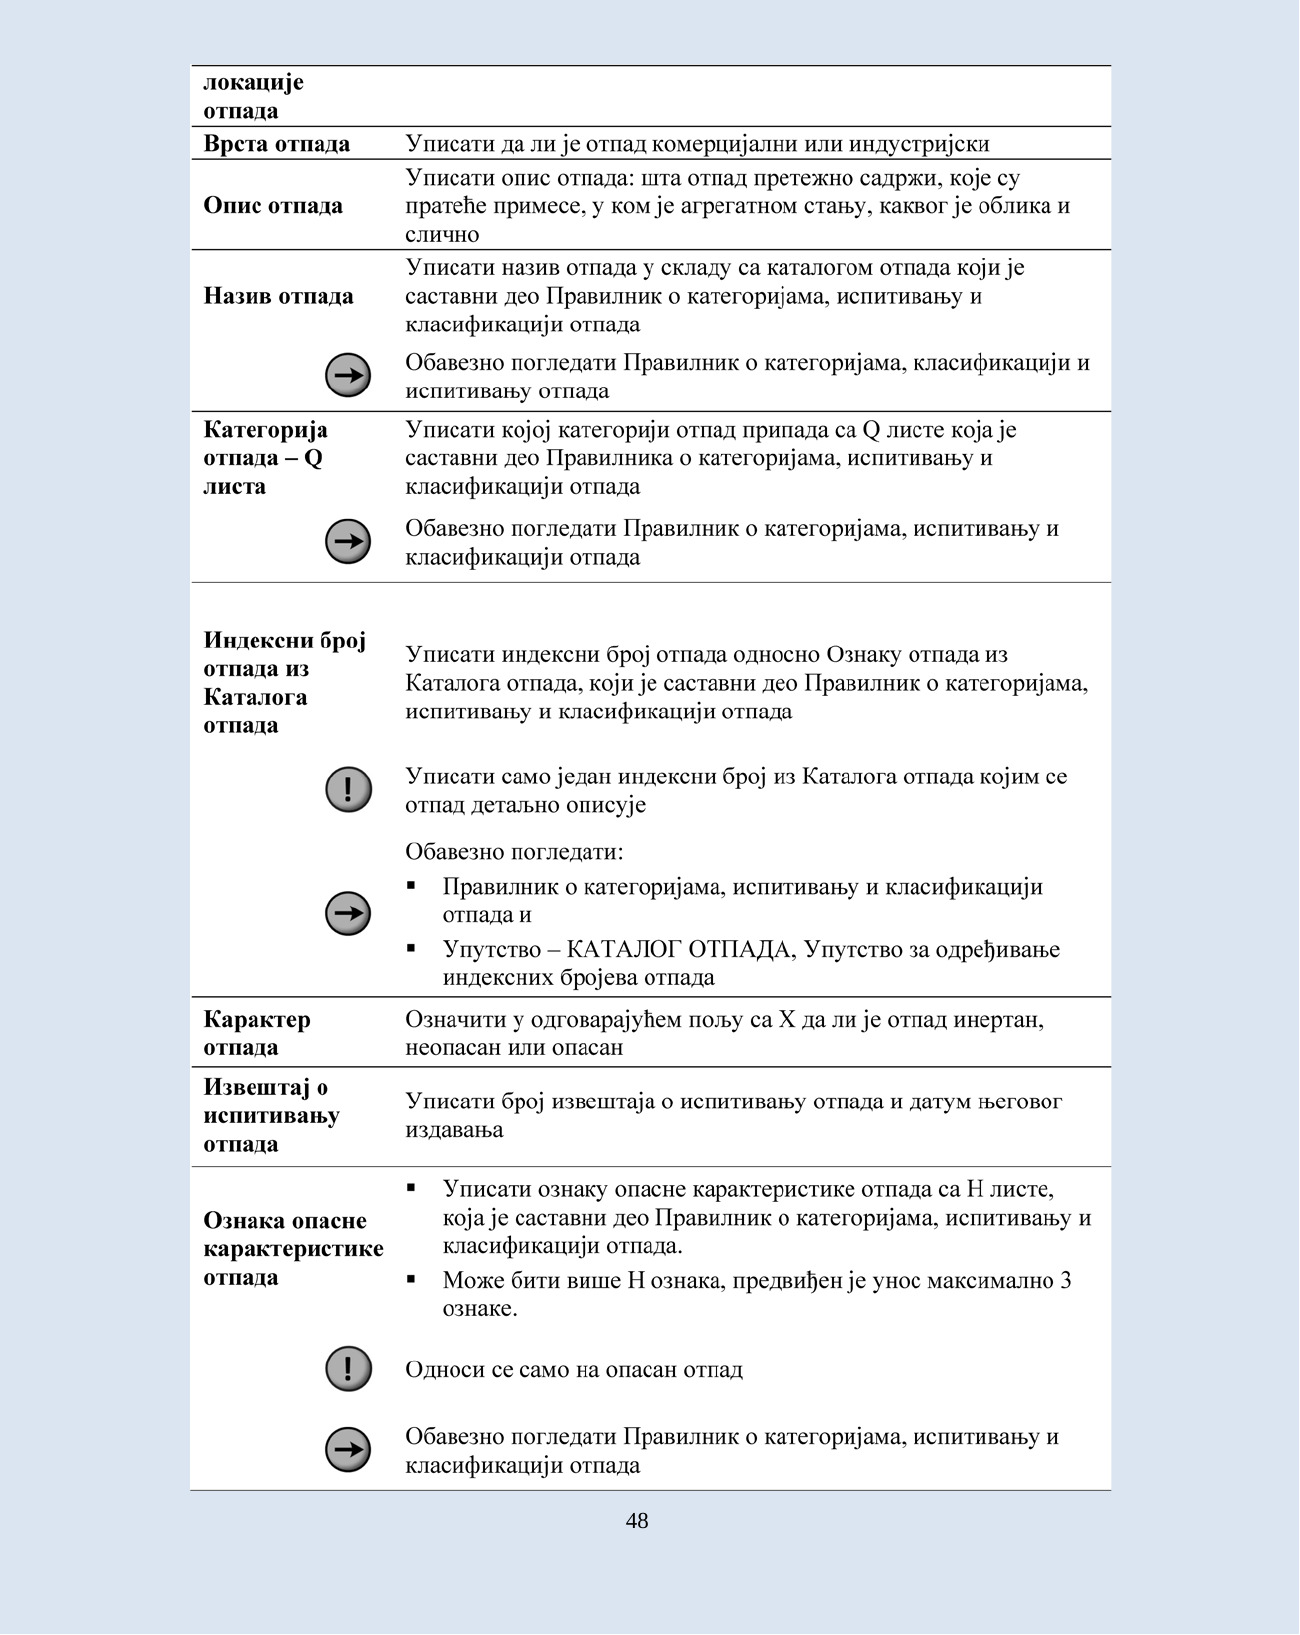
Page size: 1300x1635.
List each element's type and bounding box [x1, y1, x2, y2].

picture [190, 64, 1112, 1491]
